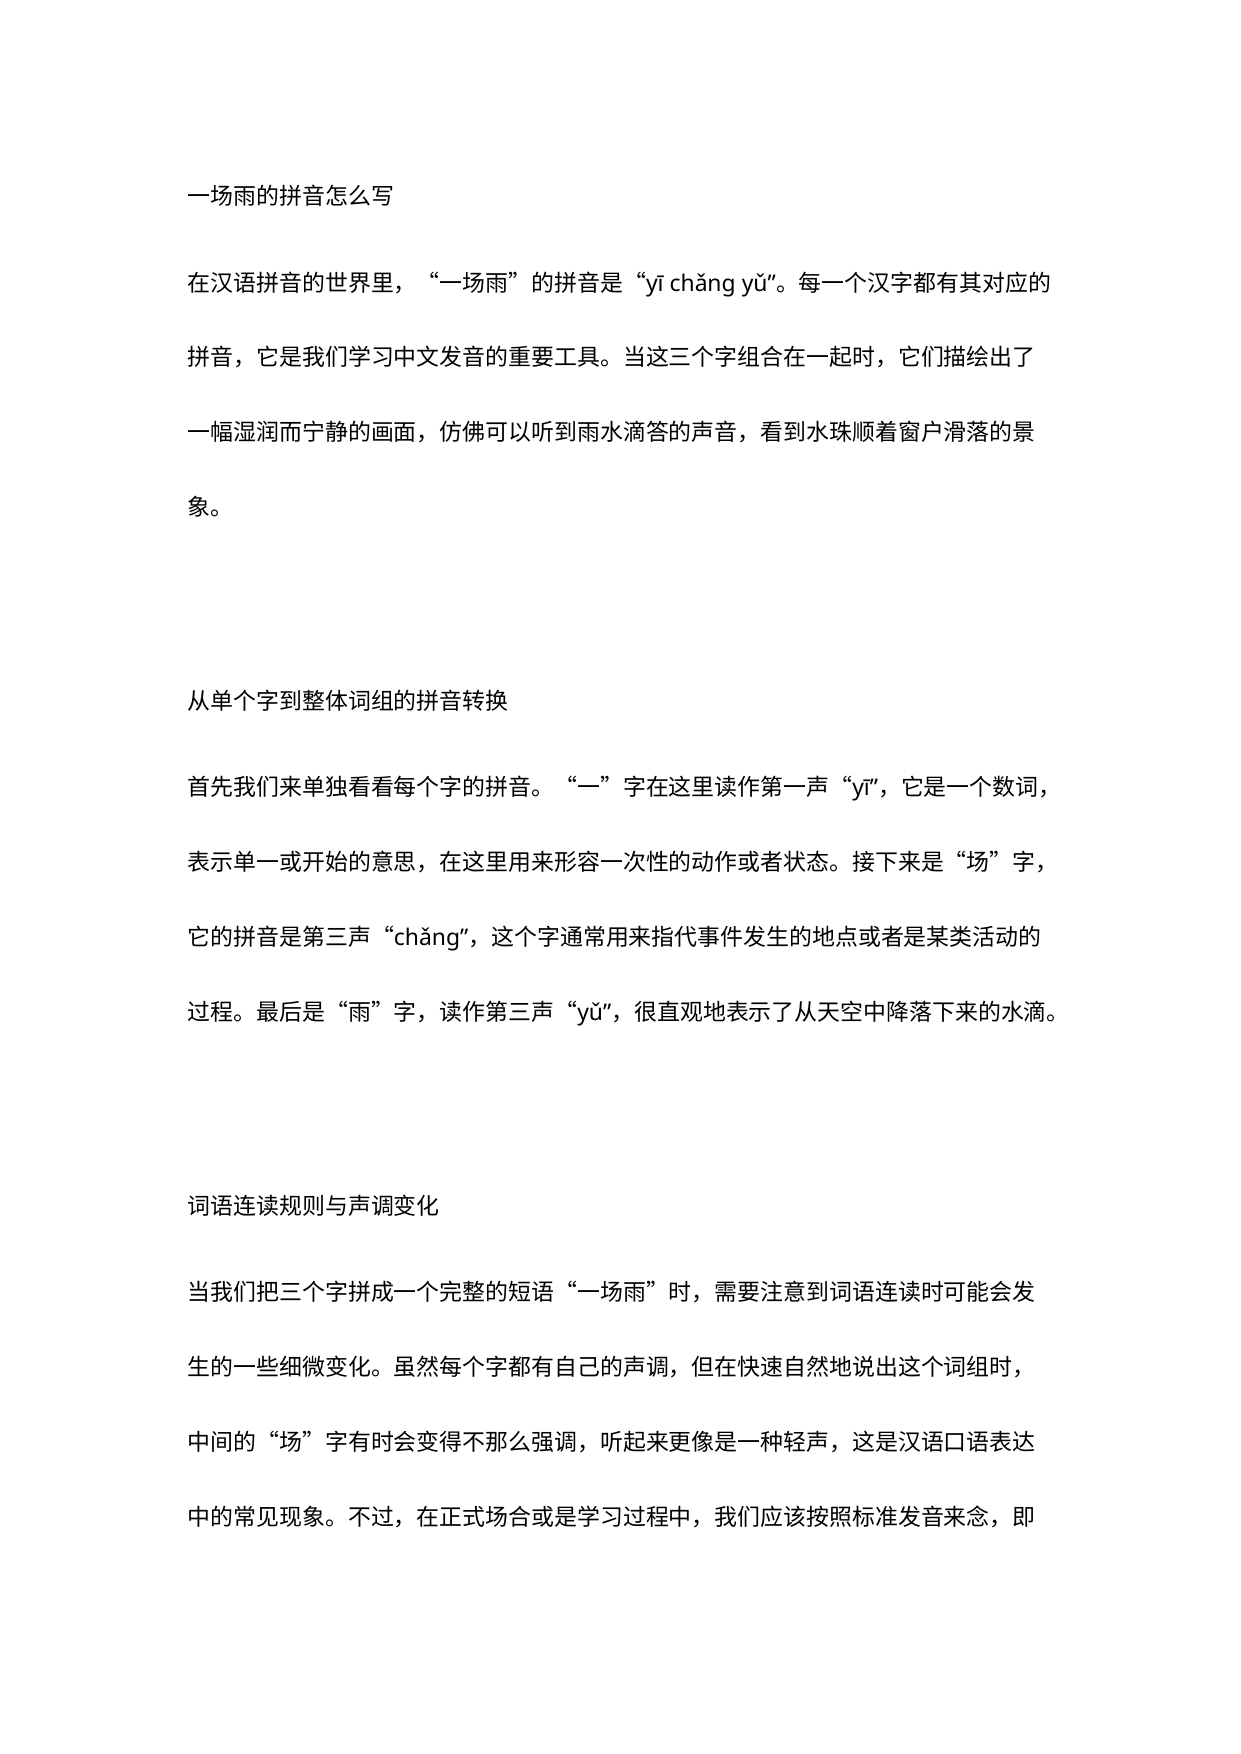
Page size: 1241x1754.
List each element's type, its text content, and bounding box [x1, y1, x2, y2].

text 词语连读规则与声调变化 [187, 1172, 1053, 1237]
text 在汉语拼音的世界里，“一场雨”的拼音是“yī chǎng yǔ”。每一个汉字都有其对应的拼音，它是我们学习中文发音的重要工具。当这三个字组合在一起时，它们描绘出了一幅湿润而宁静的画面，仿佛可以听到雨水滴答的声音，看到水珠顺着窗户滑落的景象。 [187, 248, 1053, 538]
text 一场雨的拼音怎么写 [187, 162, 1053, 227]
text 首先我们来单独看看每个字的拼音。“一”字在这里读作第一声“yī”，它是一个数词，表示单一或开始的意思，在这里用来形容一次性的动作或者状态。接下来是“场”字，它的拼音是第三声“chǎng”，这个字通常用来指代事件发生的地点或者是某类活动的过程。最后是“雨”字，读作第三声“yǔ”，很直观地表示了从天空中降落下来的水滴。 [187, 753, 1053, 1042]
text 从单个字到整体词组的拼音转换 [187, 667, 1053, 732]
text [187, 1258, 1053, 1547]
